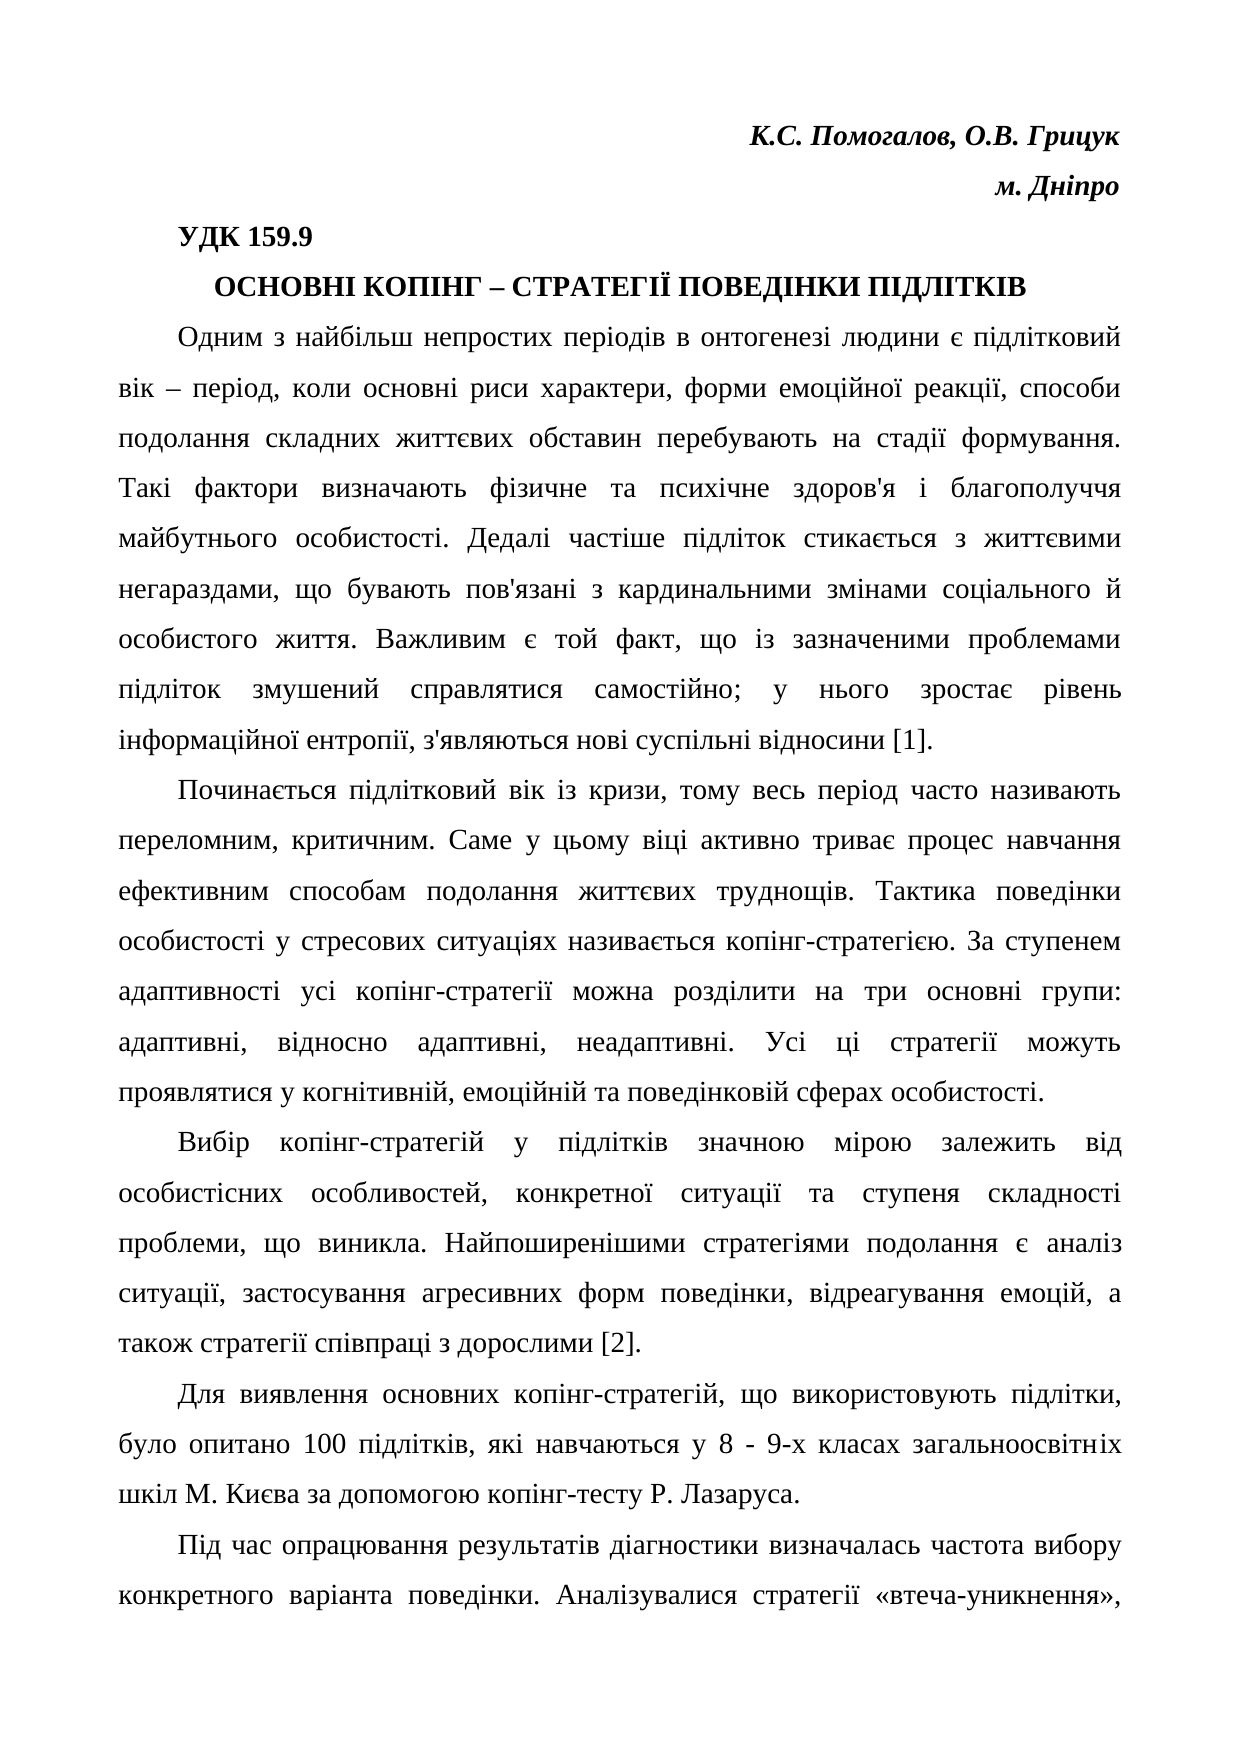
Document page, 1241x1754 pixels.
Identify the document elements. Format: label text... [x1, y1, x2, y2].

text Одним з найбільш непростих періодів в онтогенезі людини є підлітковий вік – період, коли основні риси характери, форми емоційної реакції, способи подолання складних життєвих обставин перебувають на стадії формування. Такі фактори визначають фізичне та психічне здоров'я і благополуччя майбутнього особистості. Дедалі частіше підліток стикається з життєвими негараздами, що бувають пов'язані з кардинальними змінами соціального й особистого життя. Важливим є той факт, що із зазначеними проблемами підліток змушений справлятися самостійно; у нього зростає рівень інформаційної ентропії, з'являються нові суспільні відносини [1]. [118, 319, 1122, 755]
text Вибір копінг-стратегій у підлітків значною мірою залежить від особистісних особливостей, конкретної ситуації та ступеня складності проблеми, що виникла. Найпоширенішими стратегіями подолання є аналіз ситуації, застосування агресивних форм поведінки, відреагування емоцій, а також стратегії співпраці з дорослими [2]. [118, 1124, 1122, 1359]
text К.С. Помогалов, О.В. Грицук [118, 118, 1122, 152]
text Для виявлення основних копінг-стратегій, що використовують підлітки, було опитано 100 підлітків, які навчаються у 8 - 9-х класах загальноосвітніх шкіл М. Києва за допомогою копінг-тесту Р. Лазаруса. [118, 1376, 1122, 1510]
text м. Дніпро [118, 168, 1122, 202]
text УДК 159.9 [118, 219, 1122, 252]
text ОСНОВНІ КОПІНГ – СТРАТЕГІЇ ПОВЕДІНКИ ПІДЛІТКІВ [118, 269, 1122, 303]
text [118, 1527, 1122, 1611]
text Починається підлітковий вік із кризи, тому весь період часто називають переломним, критичним. Саме у цьому віці активно триває процес навчання ефективним способам подолання життєвих труднощів. Тактика поведінки особистості у стресових ситуаціях називається копінг-стратегією. За ступенем адаптивності усі копінг-стратегії можна розділити на три основні групи: адаптивні, відносно адаптивні, неадаптивні. Усі ці стратегії можуть проявлятися у когнітивній, емоційній та поведінковій сферах особистості. [118, 772, 1122, 1108]
